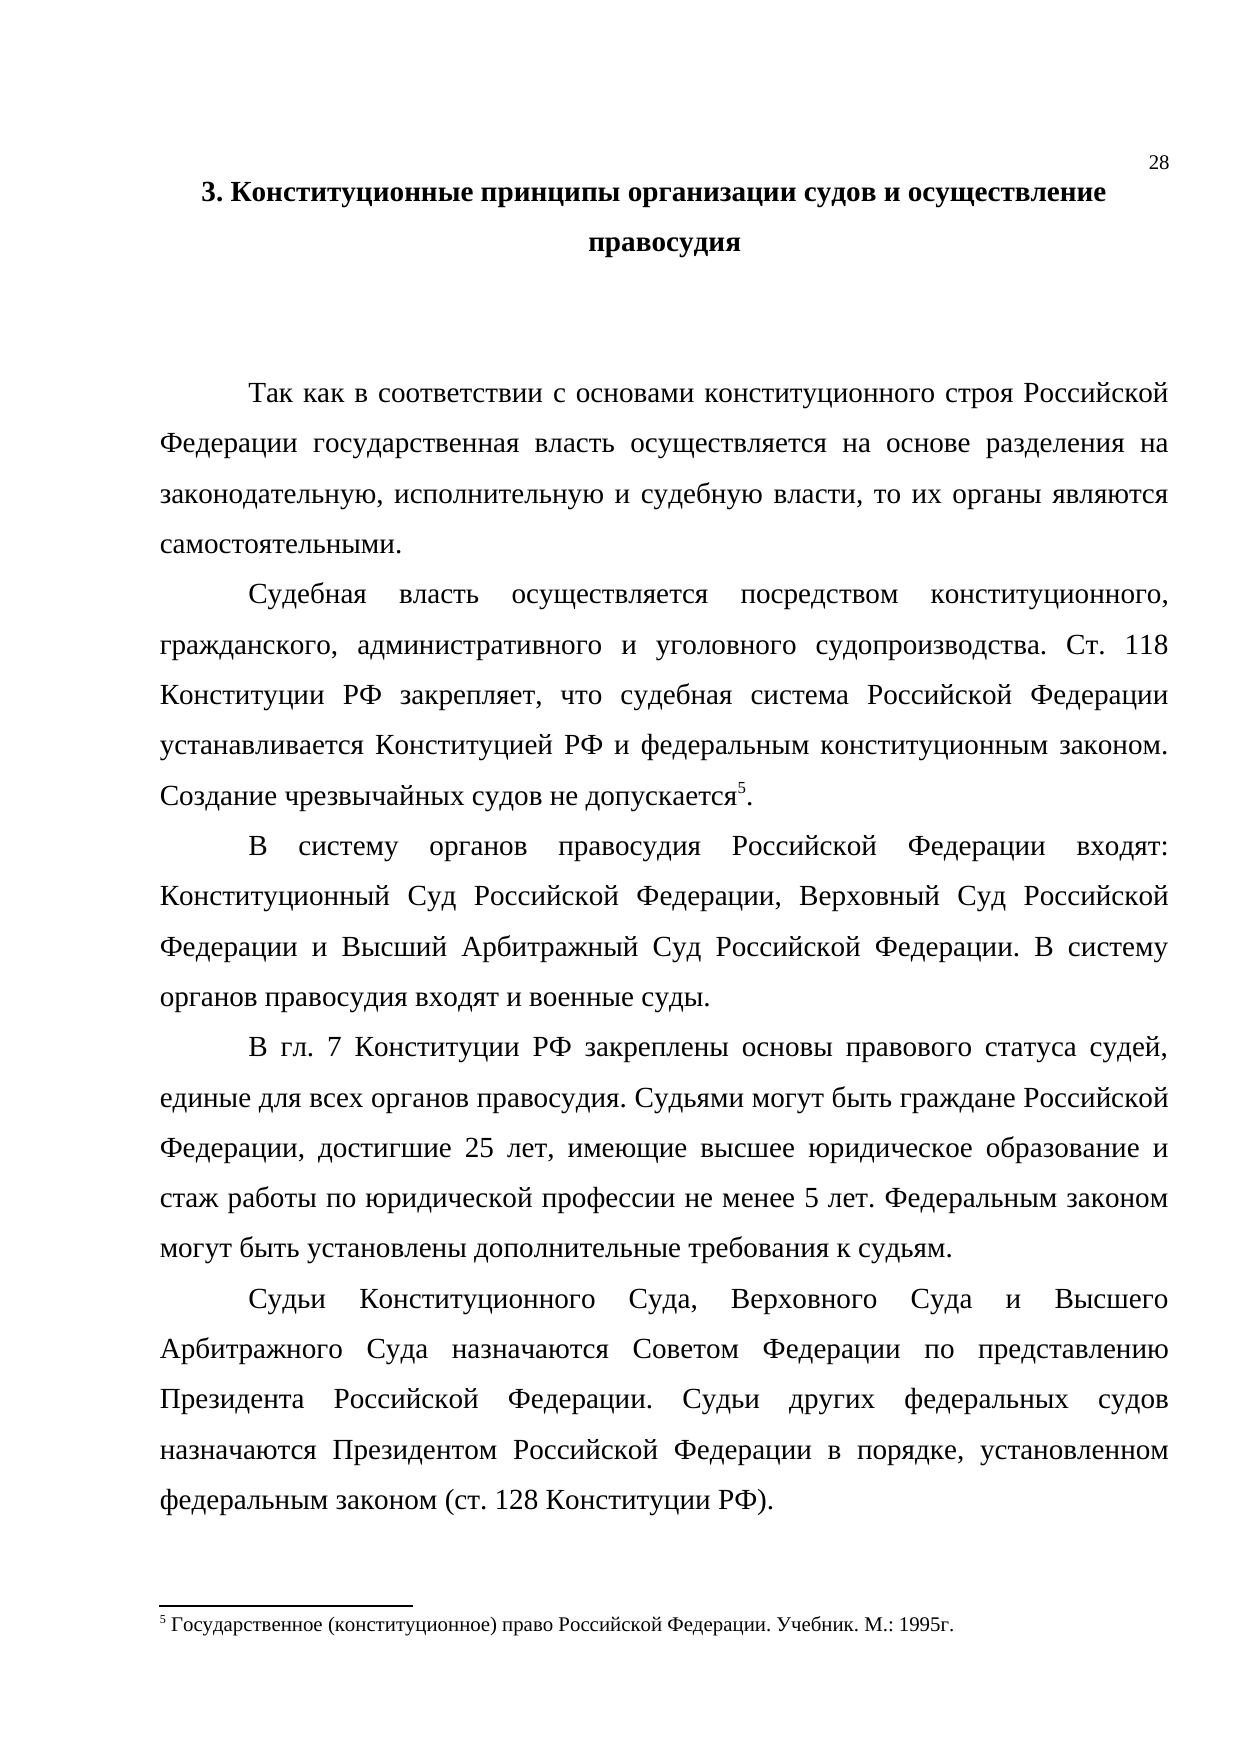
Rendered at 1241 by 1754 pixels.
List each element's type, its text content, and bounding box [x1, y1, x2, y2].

text Судьи Конституционного Суда, Верховного Суда и Высшего Арбитражного Суда назначаются Советом Федерации по представлению Президента Российской Федерации. Судьи других федеральных судов назначаются Президентом Российской Федерации в порядке, установленном федеральным законом (ст. 128 Конституции РФ). [159, 1281, 1169, 1516]
text Судебная власть осуществляется посредством конституционного, гражданского, административного и уголовного судопроизводства. Ст. 118 Конституции РФ закрепляет, что судебная система Российской Федерации устанавливается Конституцией РФ и федеральным конституционным законом. Создание чрезвычайных судов не допускается. [159, 577, 1169, 811]
text В гл. 7 Конституции РФ закреплены основы правового статуса судей, единые для всех органов правосудия. Судьями могут быть граждане Российской Федерации, достигшие 25 лет, имеющие высшее юридическое образование и стаж работы по юридической профессии не менее 5 лет. Федеральным законом могут быть установлены дополнительные требования к судьям. [159, 1029, 1169, 1264]
text В систему органов правосудия Российской Федерации входят: Конституционный Суд Российской Федерации, Верховный Суд Российской Федерации и Высший Арбитражный Суд Российской Федерации. В систему органов правосудия входят и военные суды. [159, 828, 1169, 1013]
text Так как в соответствии с основами конституционного строя Российской Федерации государственная власть осуществляется на основе разделения на законодательную, исполнительную и судебную власти, то их органы являются самостоятельными. [159, 375, 1169, 560]
text 3. Конституционные принципы организации судов и осуществление правосудия [159, 174, 1169, 258]
